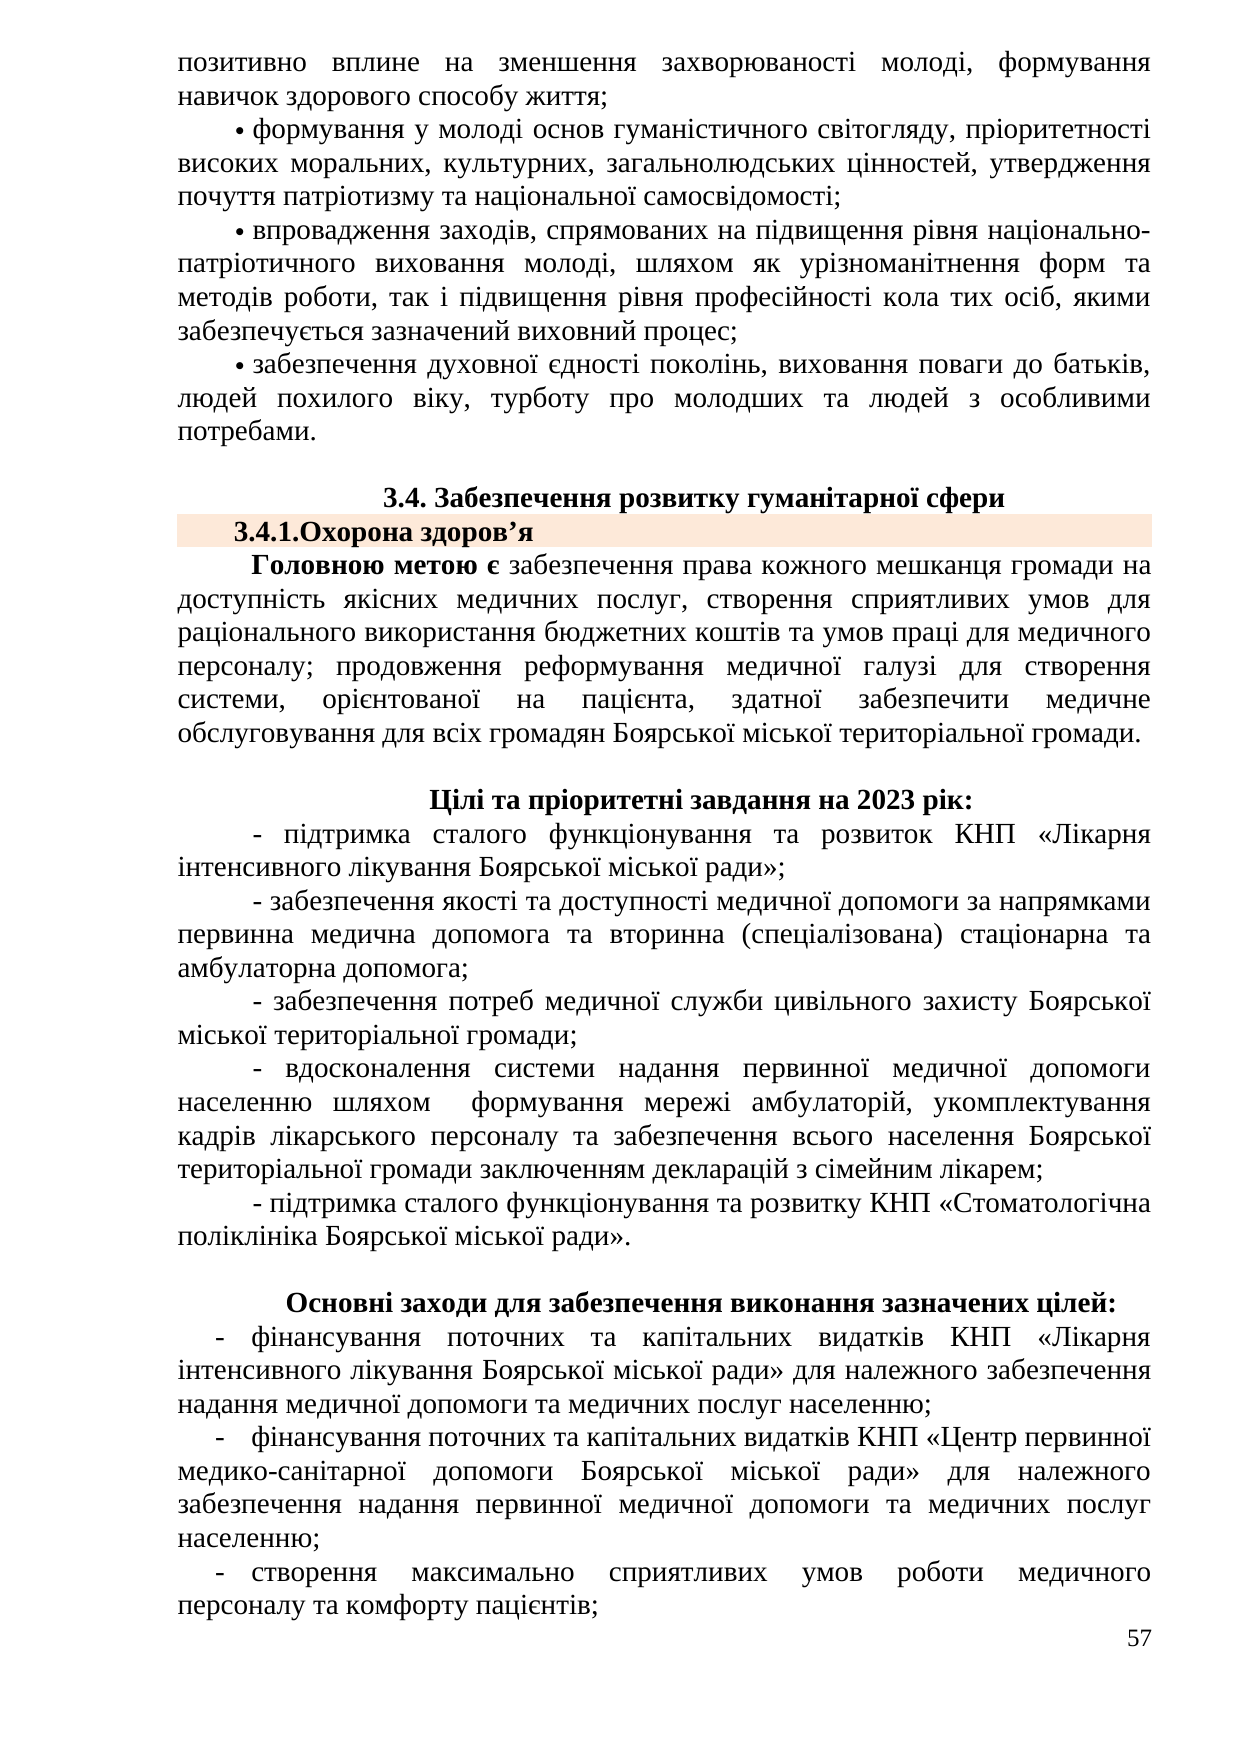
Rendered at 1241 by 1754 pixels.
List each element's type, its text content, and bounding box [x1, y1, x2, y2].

text - підтримка сталого функціонування та розвитку КНП «Стоматологічна поліклініка Боярської міської ради». [177, 1185, 1152, 1252]
list формування у молоді основ гуманістичного світогляду, пріоритетності високих моральних, культурних, загальнолюдських цінностей, утвердження почуття патріотизму та національної самосвідомості; [177, 111, 1152, 212]
text 3.4.1.Охорона здоров’я [177, 514, 1152, 547]
list забезпечення духовної єдності поколінь, виховання поваги до батьків, людей похилого віку, турботу про молодших та людей з особливими потребами. [177, 346, 1152, 447]
text Основні заходи для забезпечення виконання зазначених цілей: [177, 1285, 1152, 1319]
list впровадження заходів, спрямованих на підвищення рівня національно-патріотичного виховання молоді, шляхом як урізноманітнення форм та методів роботи, так і підвищення рівня професійності кола тих осіб, якими забезпечується зазначений виховний процес; [177, 212, 1152, 346]
text Цілі та пріоритетні завдання на 2023 рік: [177, 782, 1152, 816]
text - забезпечення потреб медичної служби цивільного захисту Боярської міської територіальної громади; [177, 983, 1152, 1051]
text 3.4. Забезпечення розвитку гуманітарної сфери [236, 480, 1152, 514]
text - підтримка сталого функціонування та розвиток КНП «Лікарня інтенсивного лікування Боярської міської ради»; [177, 816, 1152, 883]
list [177, 44, 1152, 111]
list фінансування поточних та капітальних видатків КНП «Лікарня інтенсивного лікування Боярської міської ради» для належного забезпечення надання медичної допомоги та медичних послуг населенню; [177, 1319, 1152, 1419]
list створення максимально сприятливих умов роботи медичного персоналу та комфорту пацієнтів; [177, 1554, 1152, 1621]
list фінансування поточних та капітальних видатків КНП «Центр первинної медико-санітарної допомоги Боярської міської ради» для належного забезпечення надання первинної медичної допомоги та медичних послуг населенню; [177, 1419, 1152, 1554]
text - вдосконалення системи надання первинної медичної допомоги населенню шляхом формування мережі амбулаторій, укомплектування кадрів лікарського персоналу та забезпечення всього населення Боярської територіальної громади заключенням декларацій з сімейним лікарем; [177, 1051, 1152, 1185]
text Головною метою є забезпечення права кожного мешканця громади на доступність якісних медичних послуг, створення сприятливих умов для раціонального використання бюджетних коштів та умов праці для медичного персоналу; продовження реформування медичної галузі для створення системи, орієнтованої на пацієнта, здатної забезпечити медичне обслуговування для всіх громадян Боярської міської територіальної громади. [177, 547, 1152, 749]
text - забезпечення якості та доступності медичної допомоги за напрямками первинна медична допомога та вторинна (спеціалізована) стаціонарна та амбулаторна допомога; [177, 883, 1152, 983]
